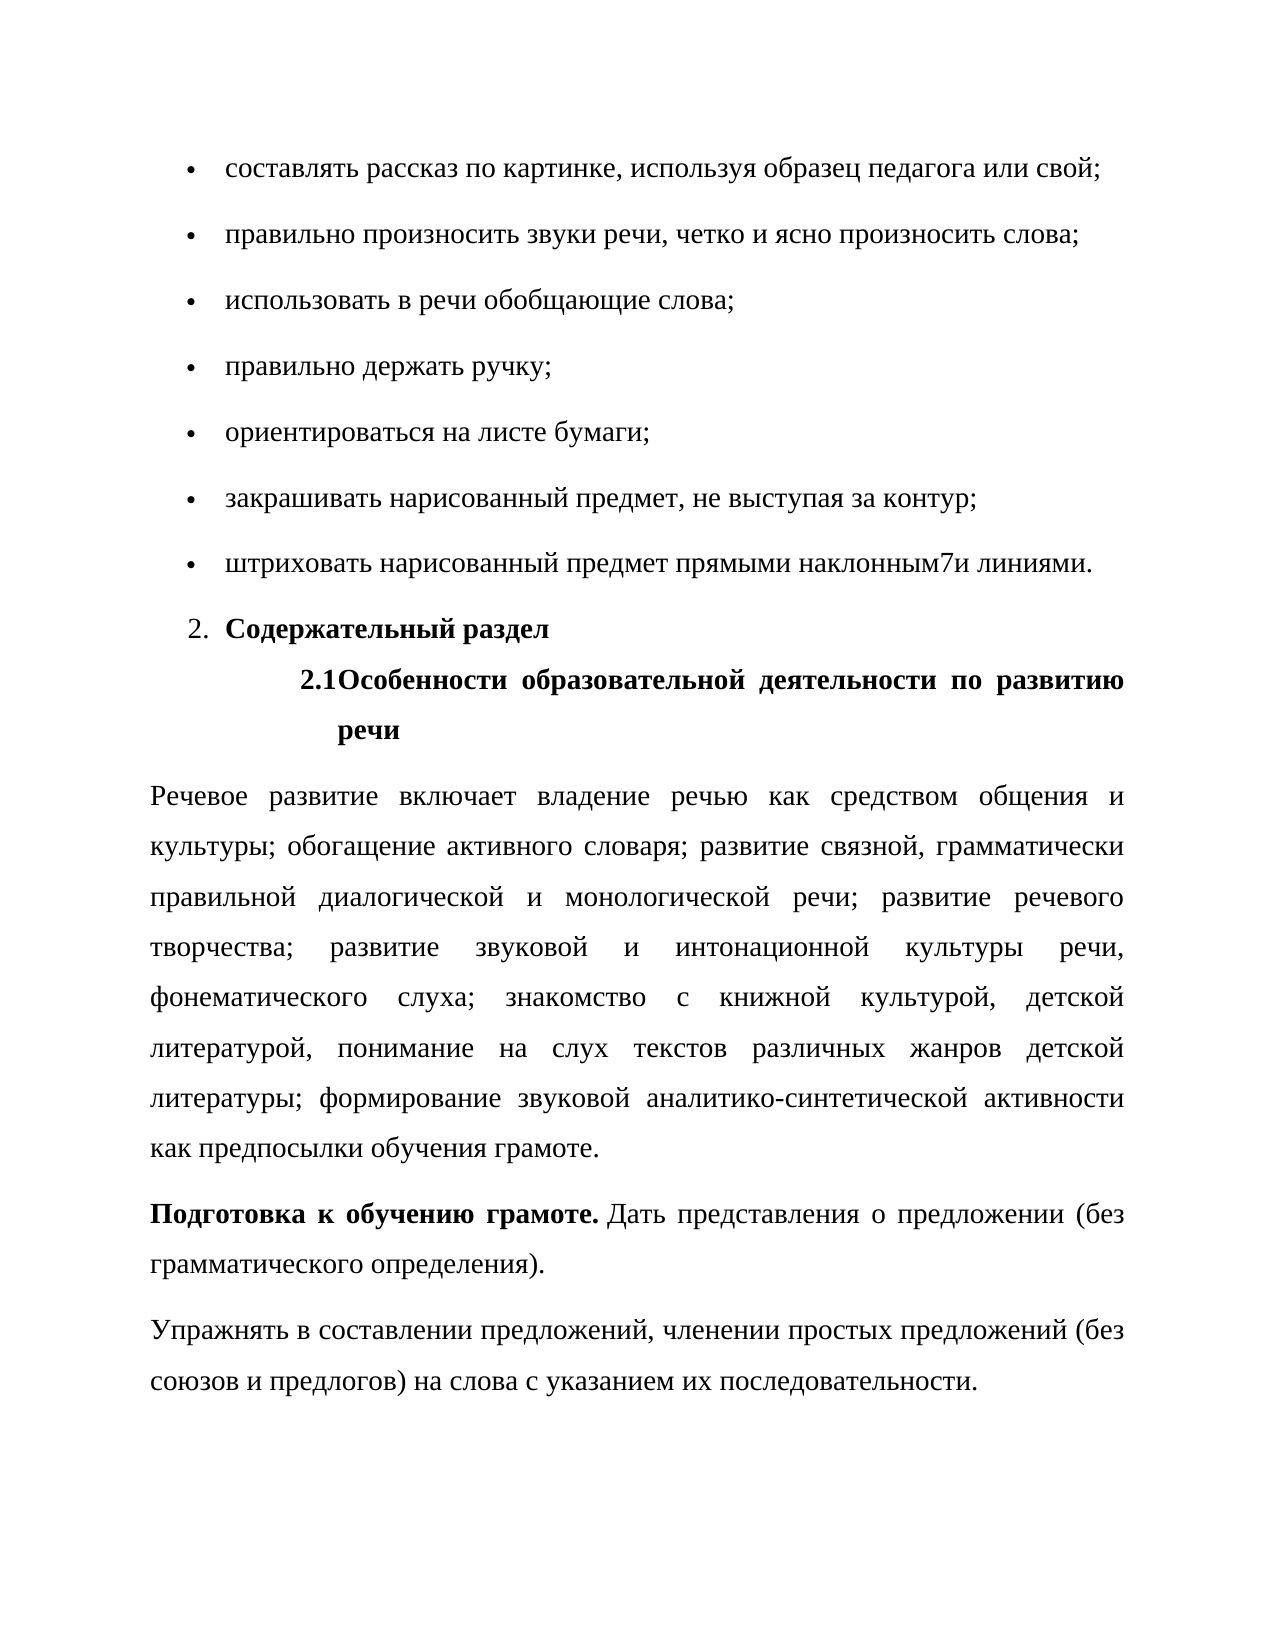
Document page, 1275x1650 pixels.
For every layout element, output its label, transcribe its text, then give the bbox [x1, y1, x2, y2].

list штриховать нарисованный предмет прямыми наклонным7и линиями. [187, 546, 1125, 579]
list Содержательный раздел [187, 612, 1125, 645]
list использовать в речи обобщающие слова; [187, 282, 1125, 315]
list правильно держать ручку; [187, 348, 1125, 381]
list Особенности образовательной деятельности по развитию речи [300, 662, 1125, 746]
list составлять рассказ по картинке, используя образец педагога или свой; [187, 150, 1125, 183]
list правильно произносить звуки речи, четко и ясно произносить слова; [187, 216, 1125, 249]
list ориентироваться на листе бумаги; [187, 414, 1125, 447]
list закрашивать нарисованный предмет, не выступая за контур; [187, 480, 1125, 513]
text Упражнять в составлении предложений, членении простых предложений (без союзов и предлогов) на слова с указанием их последовательности. [150, 1312, 1125, 1396]
text Речевое развитие включает владение речью как средством общения и культуры; обогащение активного словаря; развитие связной, грамматически правильной диалогической и монологической речи; развитие речевого творчества; развитие звуковой и интонационной культуры речи, фонематического слуха; знакомство с книжной культурой, детской литературой, понимание на слух текстов различных жанров детской литературы; формирование звуковой аналитико-синтетической активности как предпосылки обучения грамоте. [150, 778, 1125, 1164]
text Подготовка к обучению грамоте. Дать представления о предложении (без грамматического определения). [150, 1196, 1125, 1280]
